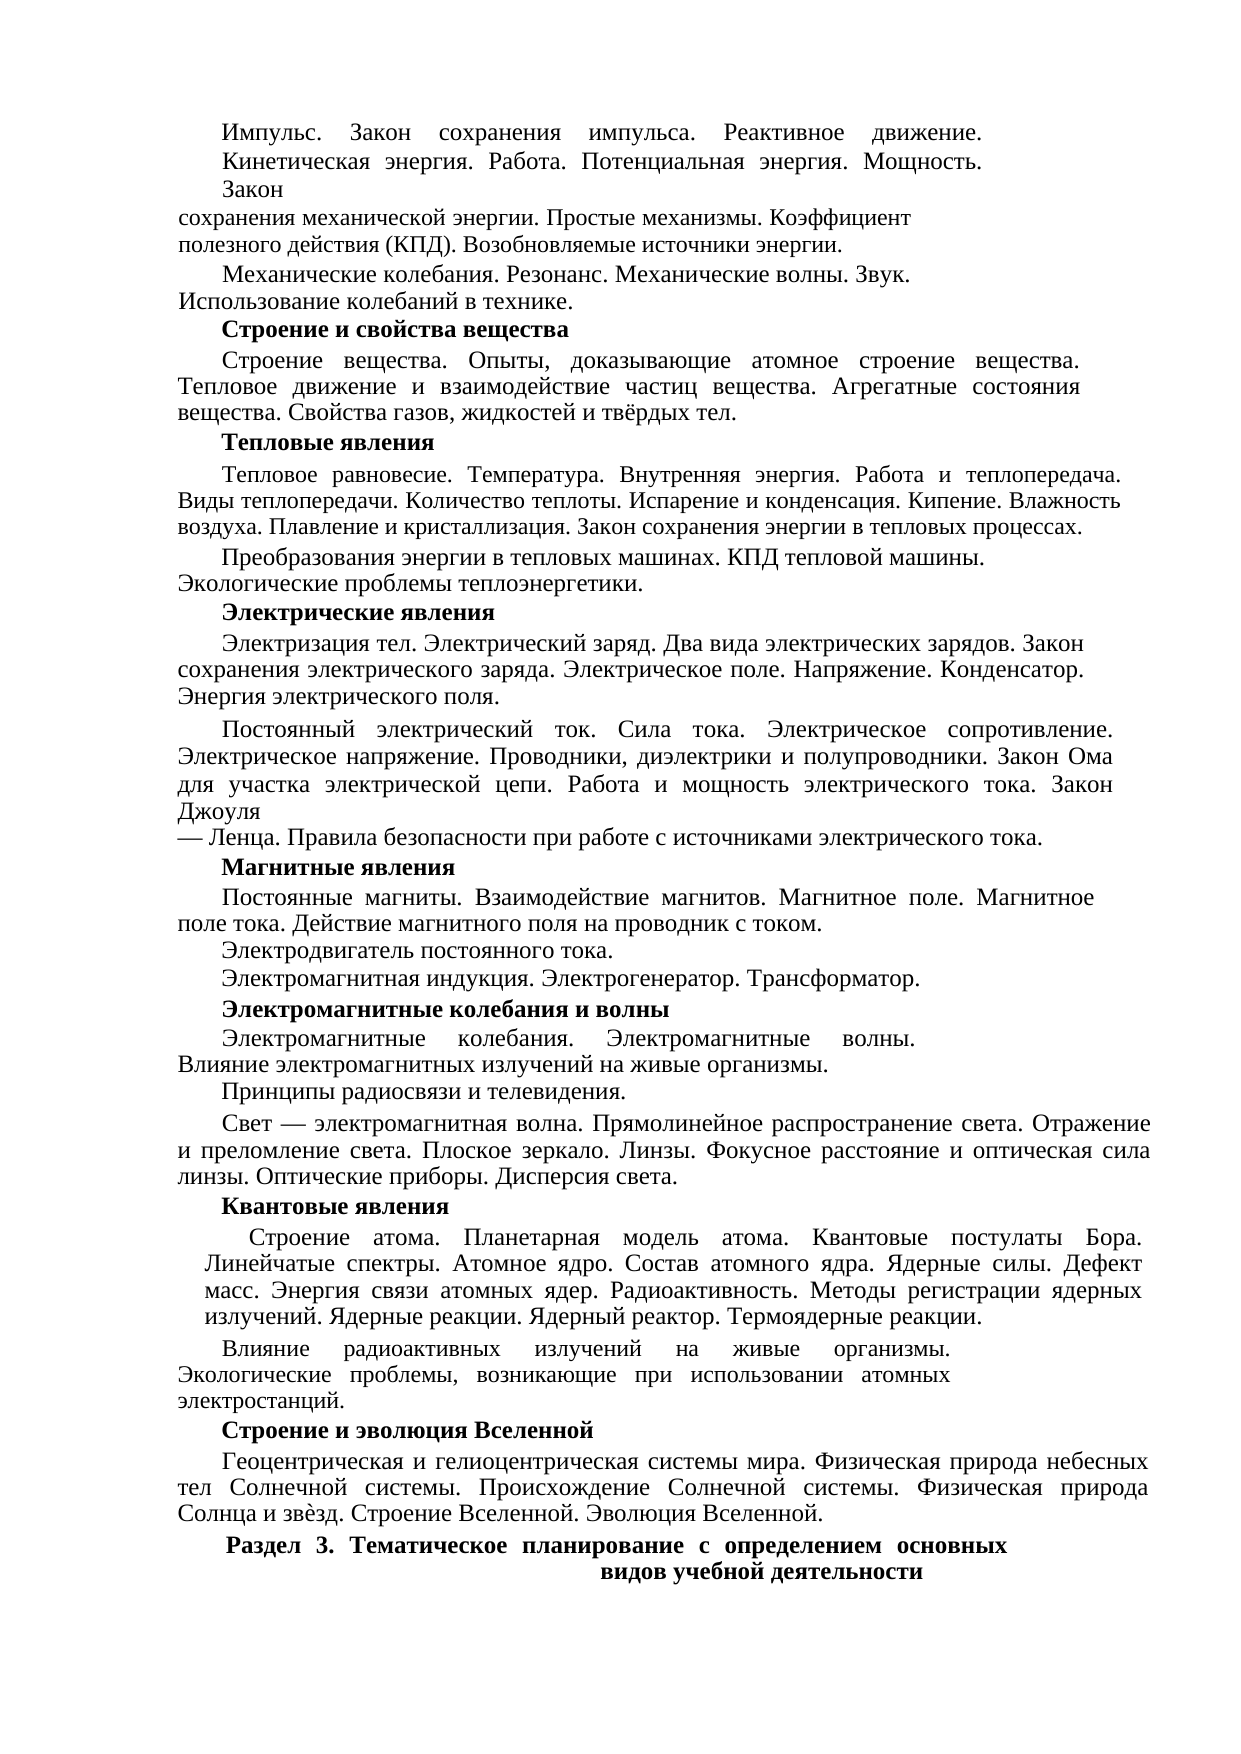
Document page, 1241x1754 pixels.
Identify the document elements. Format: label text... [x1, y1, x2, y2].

text Принципы радиосвязи и телевидения. [221, 1078, 1152, 1105]
text Строение и эволюция Вселенной [221, 1415, 1152, 1443]
text Механические колебания. Резонанс. Механические волны. Звук. [222, 259, 1152, 288]
text Квантовые явления [221, 1191, 1152, 1220]
text Электромагнитные колебания и волны [221, 994, 1152, 1022]
text Строение и свойства вещества [221, 314, 1152, 343]
text Геоцентрическая и гелиоцентрическая системы мира. Физическая природа небесных тел Солнечной системы. Происхождение Солнечной системы. Физическая природа Солнца и звѐзд. Строение Вселенной. Эволюция Вселенной. [177, 1448, 1149, 1527]
text Свет — электромагнитная волна. Прямолинейное распространение света. Отражение и преломление света. Плоское зеркало. Линзы. Фокусное расстояние и оптическая сила линзы. Оптические приборы. Дисперсия света. [177, 1111, 1152, 1190]
text Преобразования энергии в тепловых машинах. КПД тепловой машины. [221, 542, 1152, 571]
text Раздел 3. Тематическое планирование с определением основных видов учебной деятельности [226, 1533, 1008, 1585]
text Постоянный электрический ток. Сила тока. Электрическое сопротивление. Электрическое напряжение. Проводники, диэлектрики и полупроводники. Закон Ома для участка электрической цепи. Работа и мощность электрического тока. Закон Джоуля [177, 715, 1114, 825]
text Электромагнитная индукция. Электрогенератор. Трансформатор. [221, 964, 1152, 992]
text Тепловые явления [221, 427, 1152, 456]
text Электрические явления [221, 597, 1152, 626]
text Электродвигатель постоянного тока. [221, 937, 1152, 964]
text сохранения механической энергии. Простые механизмы. Коэффициент полезного действия (КПД). Возобновляемые источники энергии. [178, 204, 912, 257]
text Электромагнитные колебания. Электромагнитные волны. Влияние электромагнитных излучений на живые организмы. [177, 1025, 916, 1078]
text Постоянные магниты. Взаимодействие магнитов. Магнитное поле. Магнитное поле тока. Действие магнитного поля на проводник с током. [177, 884, 1095, 937]
text Использование колебаний в технике. [178, 288, 1152, 314]
text Строение вещества. Опыты, доказывающие атомное строение вещества. Тепловое движение и взаимодействие частиц вещества. Агрегатные состояния вещества. Свойства газов, жидкостей и твёрдых тел. [177, 347, 1081, 426]
text Магнитные явления [221, 852, 1152, 881]
text Экологические проблемы теплоэнергетики. [177, 571, 1152, 597]
text Строение атома. Планетарная модель атома. Квантовые постулаты Бора. Линейчатые спектры. Атомное ядро. Состав атомного ядра. Ядерные силы. Дефект масс. Энергия связи атомных ядер. Радиоактивность. Методы регистрации ядерных излучений. Ядерные реакции. Ядерный реактор. Термоядерные реакции. [204, 1224, 1143, 1330]
text Импульс. Закон сохранения импульса. Реактивное движение. Кинетическая энергия. Работа. Потенциальная энергия. Мощность. Закон [221, 118, 983, 203]
text Тепловое равновесие. Температура. Внутренняя энергия. Работа и теплопередача. Виды теплопередачи. Количество теплоты. Испарение и конденсация. Кипение. Влажность воздуха. Плавление и кристаллизация. Закон сохранения энергии в тепловых процессах. [177, 461, 1122, 540]
text — Ленца. Правила безопасности при работе с источниками электрического тока. [177, 825, 1152, 851]
text Электризация тел. Электрический заряд. Два вида электрических зарядов. Закон сохранения электрического заряда. Электрическое поле. Напряжение. Конденсатор. Энергия электрического поля. [177, 630, 1085, 709]
text Влияние радиоактивных излучений на живые организмы. Экологические проблемы, возникающие при использовании атомных электростанций. [177, 1336, 952, 1414]
